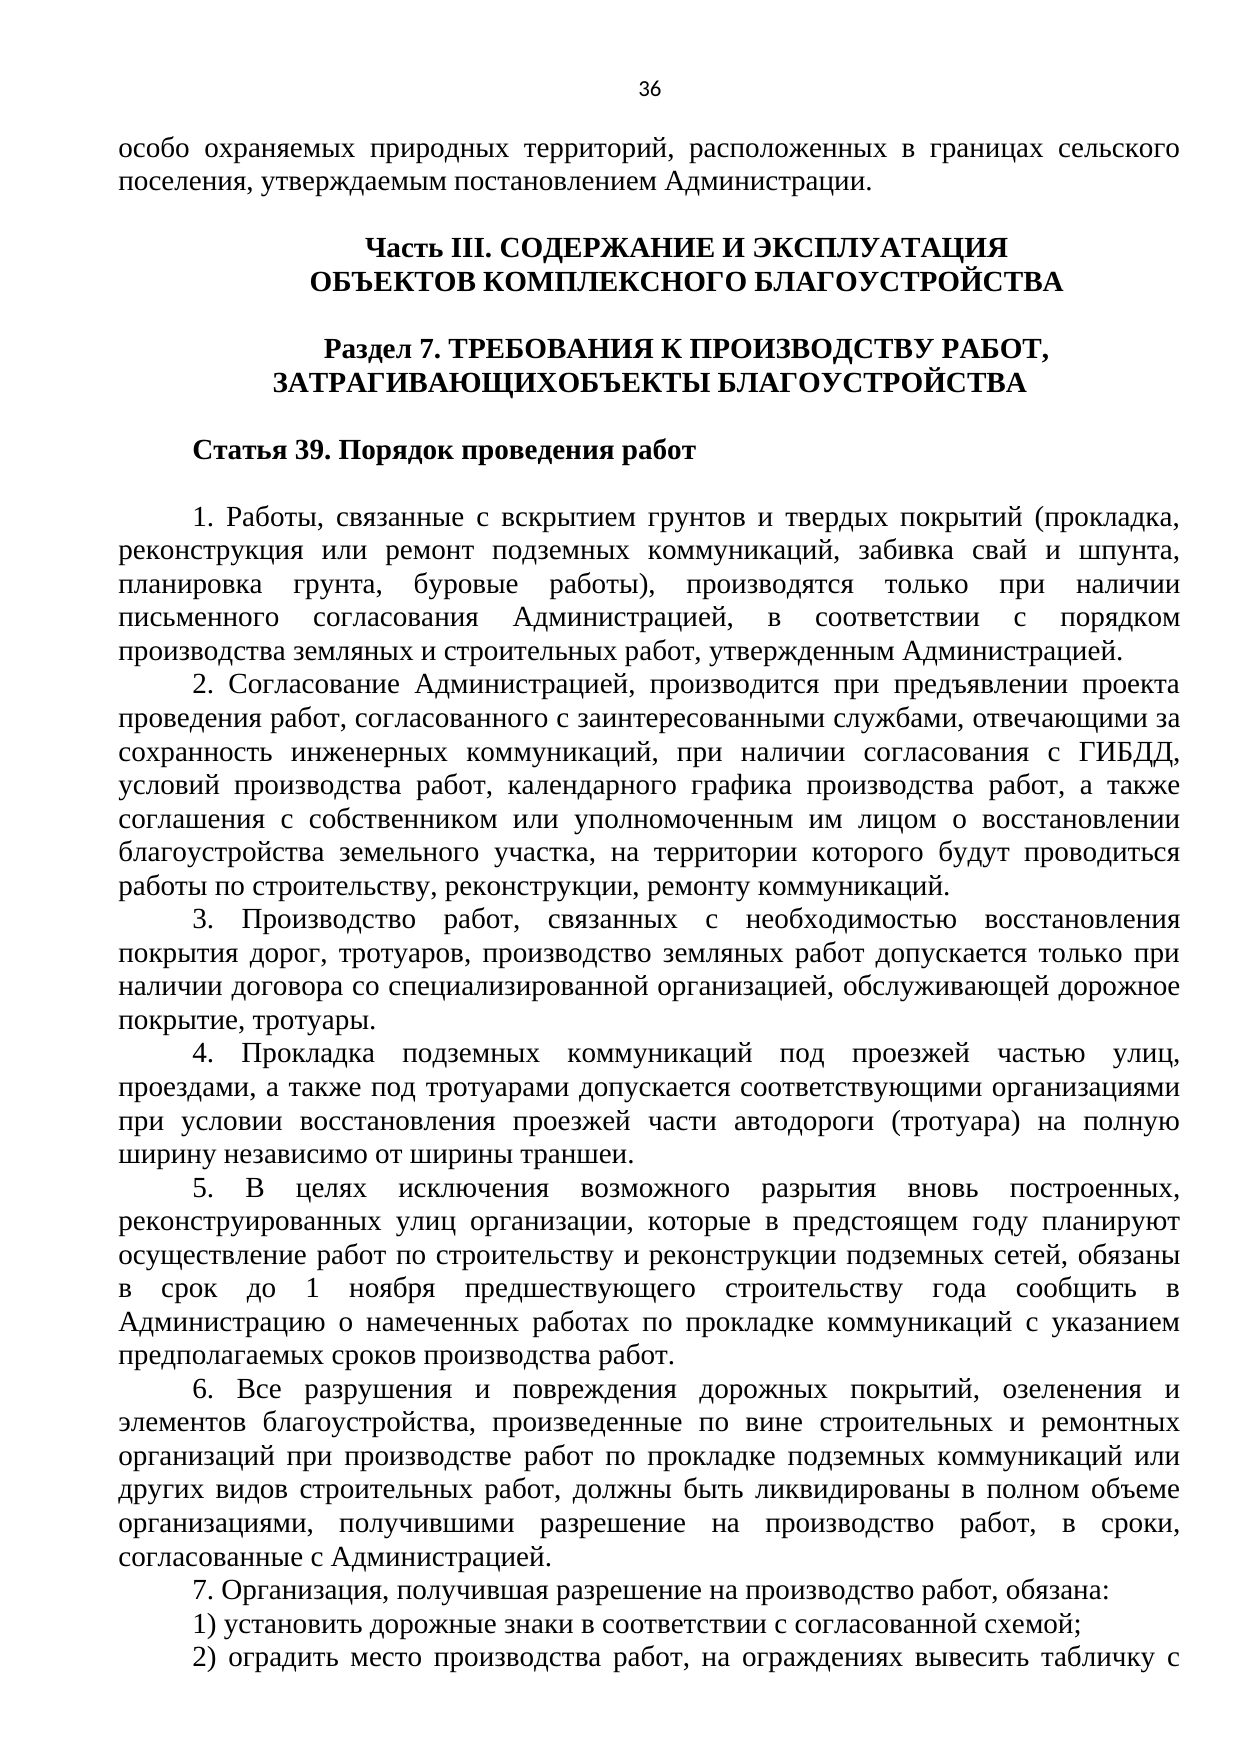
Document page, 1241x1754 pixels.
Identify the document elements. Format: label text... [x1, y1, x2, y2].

text 4. Прокладка подземных коммуникаций под проезжей частью улиц, проездами, а также под тротуарами допускается соответствующими организациями при условии восстановления проезжей части автодороги (тротуара) на полную ширину независимо от ширины траншеи. [118, 1036, 1181, 1170]
text Статья 39. Порядок проведения работ [118, 432, 1181, 465]
text Раздел 7. ТРЕБОВАНИЯ К ПРОИЗВОДСТВУ РАБОТ, ЗАТРАГИВАЮЩИХОБЪЕКТЫ БЛАГОУСТРОЙСТВА [118, 331, 1181, 398]
text Часть III. СОДЕРЖАНИЕ И ЭКСПЛУАТАЦИЯ [118, 231, 1181, 264]
text ОБЪЕКТОВ КОМПЛЕКСНОГО БЛАГОУСТРОЙСТВА [118, 264, 1181, 298]
text 7. Организация, получившая разрешение на производство работ, обязана: [118, 1572, 1181, 1606]
text 3. Производство работ, связанных с необходимостью восстановления покрытия дорог, тротуаров, производство земляных работ допускается только при наличии договора со специализированной организацией, обслуживающей дорожное покрытие, тротуары. [118, 901, 1181, 1036]
text 5. В целях исключения возможного разрытия вновь построенных, реконструированных улиц организации, которые в предстоящем году планируют осуществление работ по строительству и реконструкции подземных сетей, обязаны в срок до 1 ноября предшествующего строительству года сообщить в Администрацию о намеченных работах по прокладке коммуникаций с указанием предполагаемых сроков производства работ. [118, 1170, 1181, 1371]
text 6. Все разрушения и повреждения дорожных покрытий, озеленения и элементов благоустройства, произведенные по вине строительных и ремонтных организаций при производстве работ по прокладке подземных коммуникаций или других видов строительных работ, должны быть ликвидированы в полном объеме организациями, получившими разрешение на производство работ, в сроки, согласованные с Администрацией. [118, 1371, 1181, 1572]
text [118, 130, 1181, 197]
text 2. Согласование Администрацией, производится при предъявлении проекта проведения работ, согласованного с заинтересованными службами, отвечающими за сохранность инженерных коммуникаций, при наличии согласования с ГИБДД, условий производства работ, календарного графика производства работ, а также соглашения с собственником или уполномоченным им лицом о восстановлении благоустройства земельного участка, на территории которого будут проводиться работы по строительству, реконструкции, ремонту коммуникаций. [118, 667, 1181, 901]
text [118, 1639, 1181, 1673]
text 1) установить дорожные знаки в соответствии с согласованной схемой; [118, 1606, 1181, 1639]
text 1. Работы, связанные с вскрытием грунтов и твердых покрытий (прокладка, реконструкция или ремонт подземных коммуникаций, забивка свай и шпунта, планировка грунта, буровые работы), производятся только при наличии письменного согласования Администрацией, в соответствии с порядком производства земляных и строительных работ, утвержденным Администрацией. [118, 499, 1181, 667]
